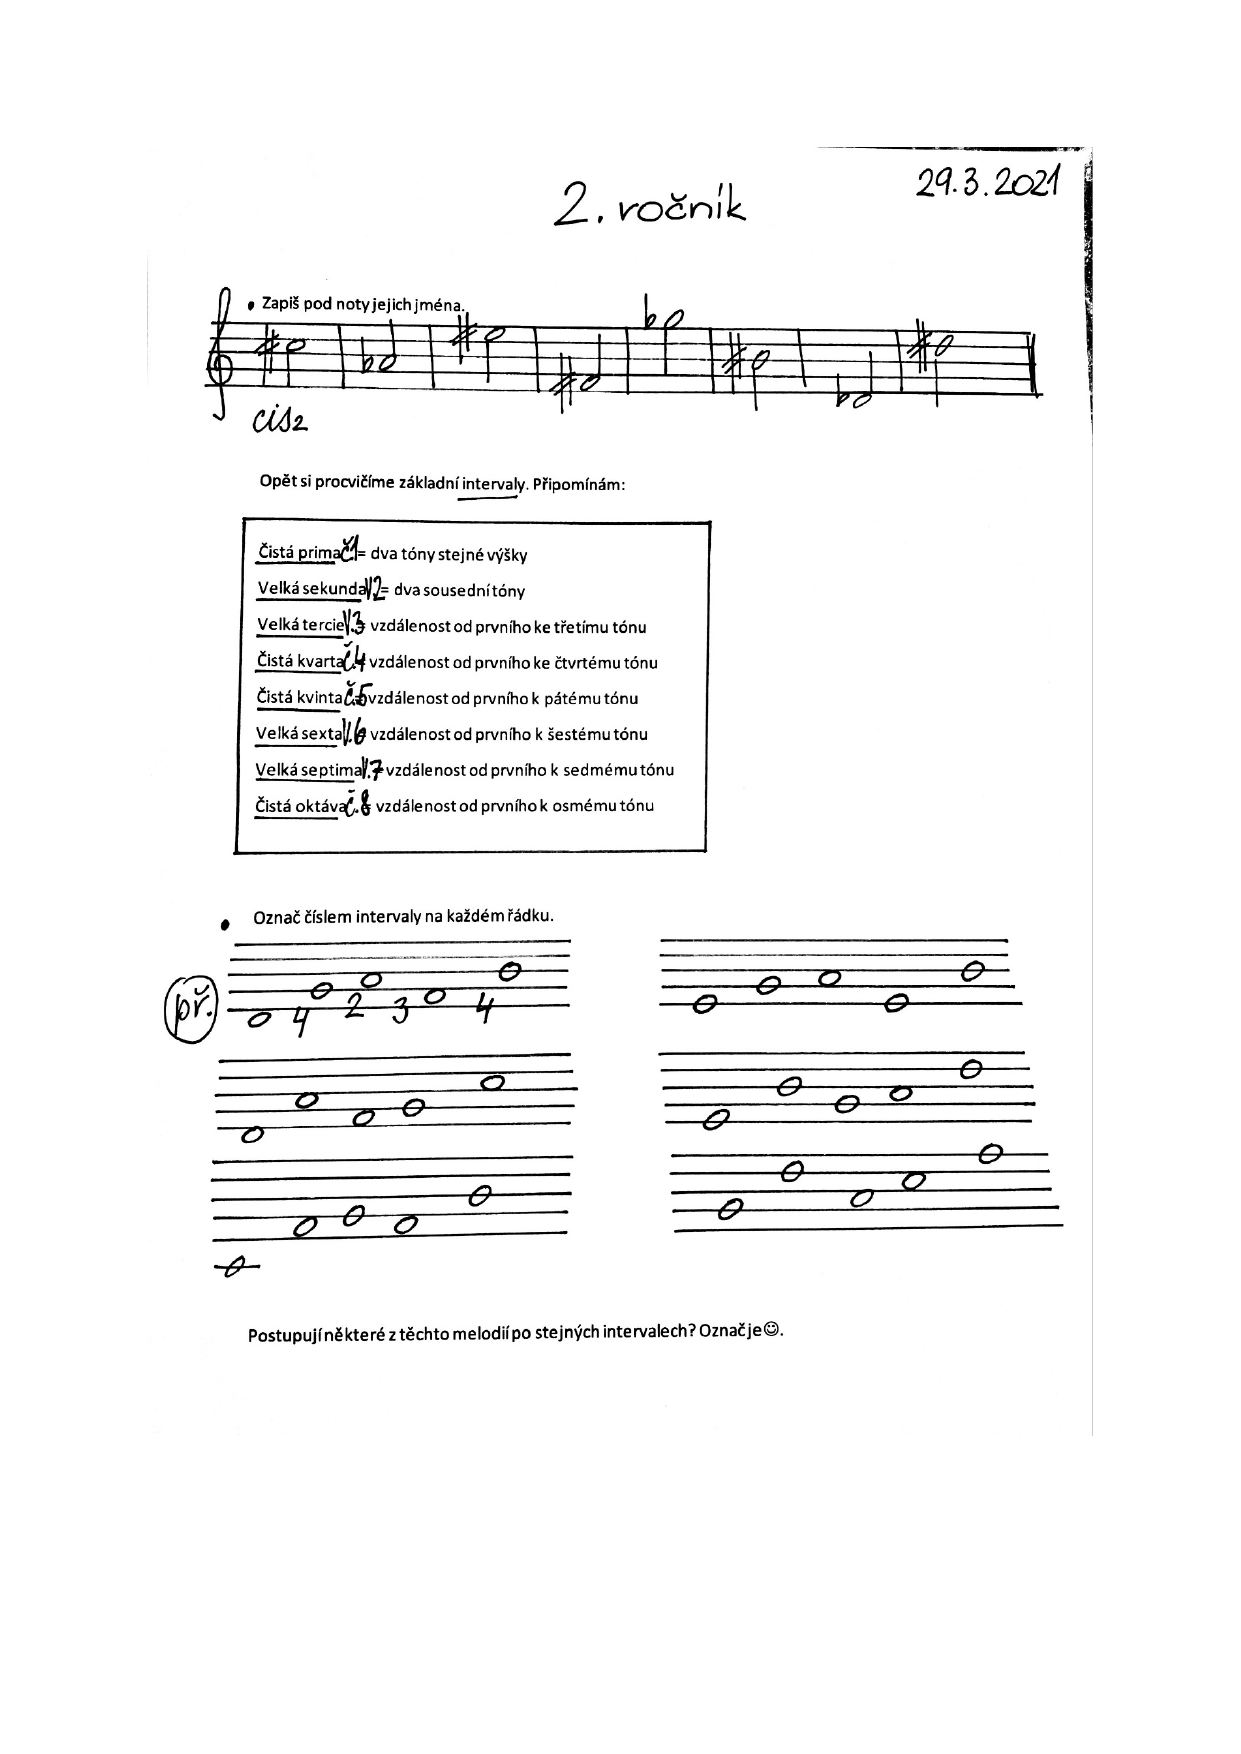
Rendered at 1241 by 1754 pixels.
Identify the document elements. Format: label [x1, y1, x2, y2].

picture [147, 147, 1093, 1436]
